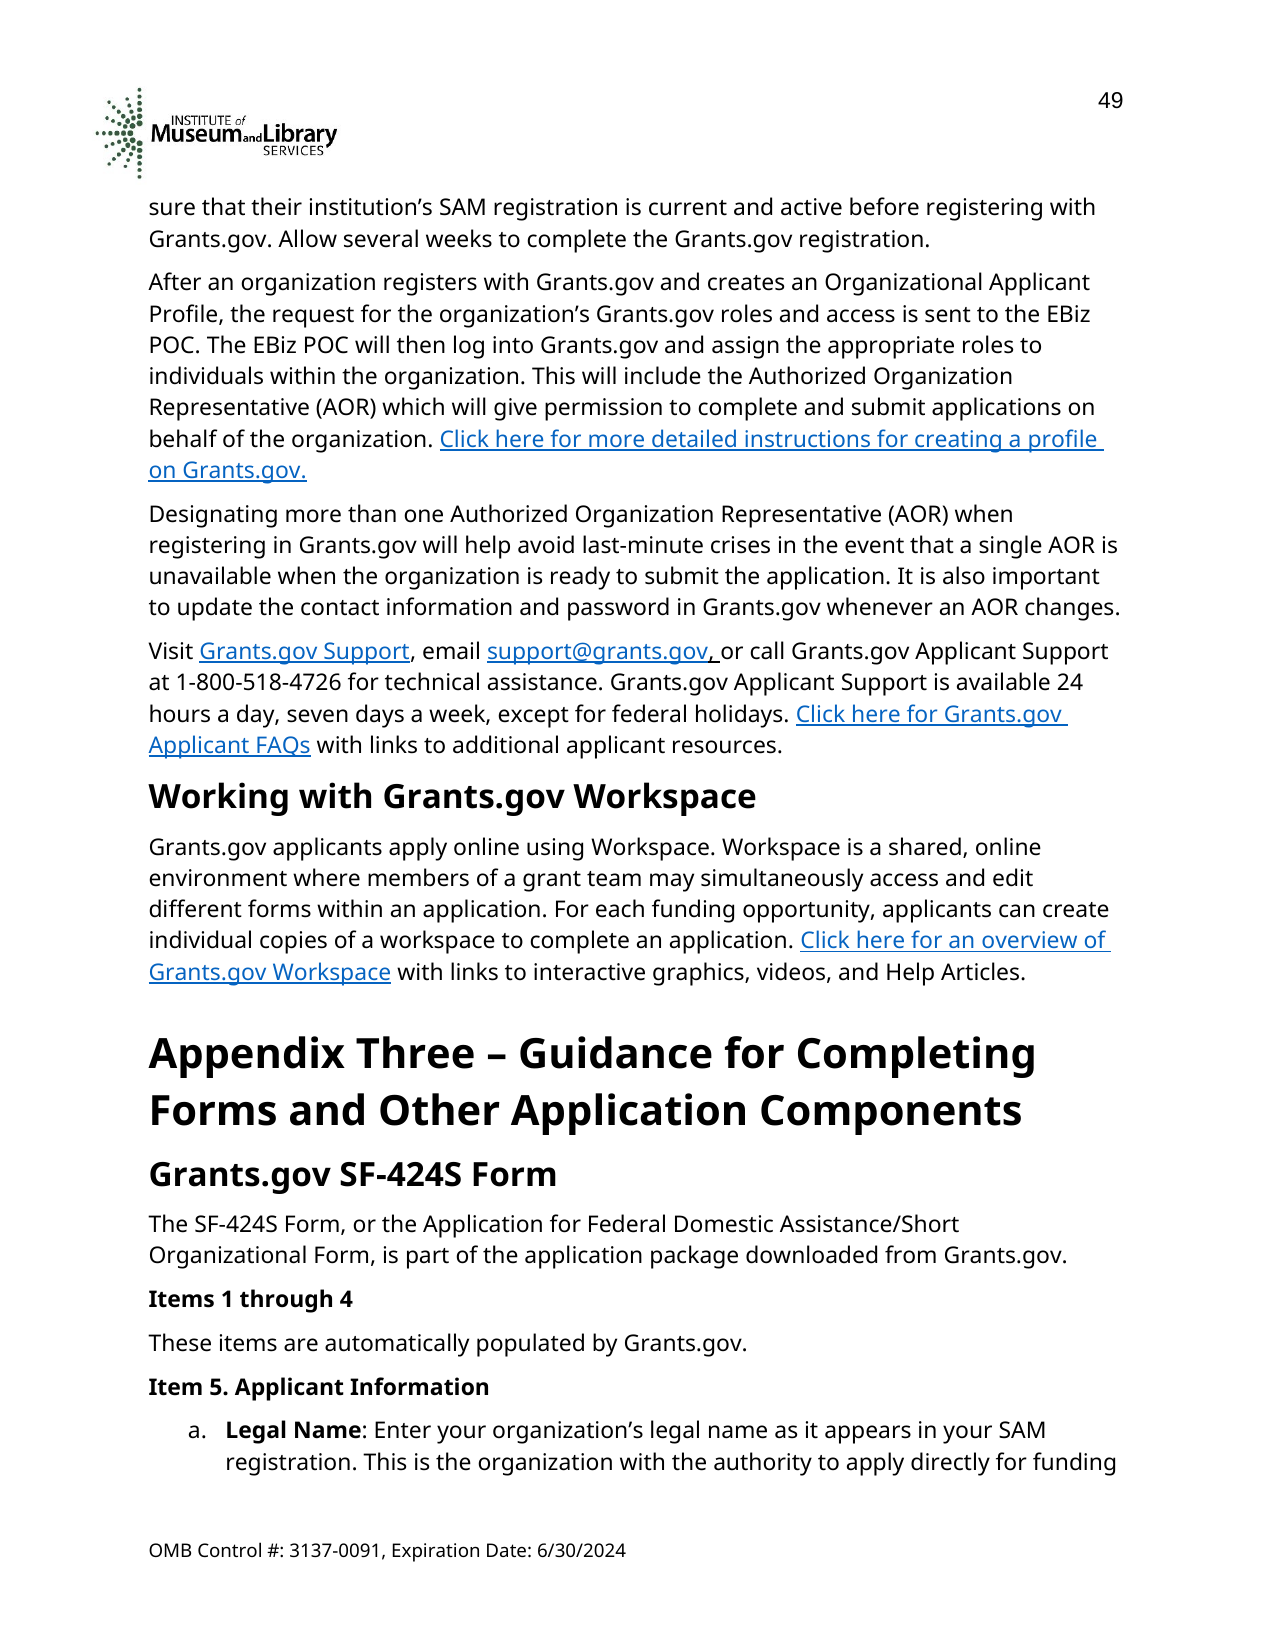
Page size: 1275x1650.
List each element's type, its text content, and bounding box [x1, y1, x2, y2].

text After an organization registers with Grants.gov and creates an Organizational Applicant Profile, the request for the organization’s Grants.gov roles and access is sent to the EBiz POC. The EBiz POC will then log into Grants.gov and assign the appropriate roles to individuals within the organization. This will include the Authorized Organization Representative (AOR) which will give permission to complete and submit applications on behalf of the organization. Click here for more detailed instructions for creating a profile on Grants.gov. [148, 266, 1123, 485]
text Item 5. Applicant Information [148, 1371, 1123, 1402]
text Items 1 through 4 [148, 1283, 1123, 1314]
text The SF-424S Form, or the Application for Federal Domestic Assistance/Short Organizational Form, is part of the application package downloaded from Grants.gov. [148, 1208, 1123, 1271]
text These items are automatically populated by Grants.gov. [148, 1327, 1123, 1358]
text Grants.gov applicants apply online using Workspace. Workspace is a shared, online environment where members of a grant team may simultaneously access and edit different forms within an application. For each funding opportunity, applicants can create individual copies of a workspace to complete an application. Click here for an overview of Grants.gov Workspace with links to interactive graphics, videos, and Help Articles. [148, 831, 1123, 987]
subtitle Appendix Three – Guidance for Completing Forms and Other Application Components [148, 1024, 1123, 1138]
picture [92, 75, 345, 191]
text Designating more than one Authorized Organization Representative (AOR) when registering in Grants.gov will help avoid last-minute crises in the event that a single AOR is unavailable when the organization is ready to submit the application. It is also important to update the contact information and password in Grants.gov whenever an AOR changes. [148, 498, 1123, 623]
text Visit Grants.gov Support, email support@grants.gov, or call Grants.gov Applicant Support at 1-800-518-4726 for technical assistance. Grants.gov Applicant Support is available 24 hours a day, seven days a week, except for federal holidays. Click here for Grants.gov Applicant FAQs with links to additional applicant resources. [148, 635, 1123, 760]
subtitle Working with Grants.gov Workspace [148, 773, 1123, 818]
subtitle Grants.gov SF-424S Form [148, 1150, 1123, 1196]
